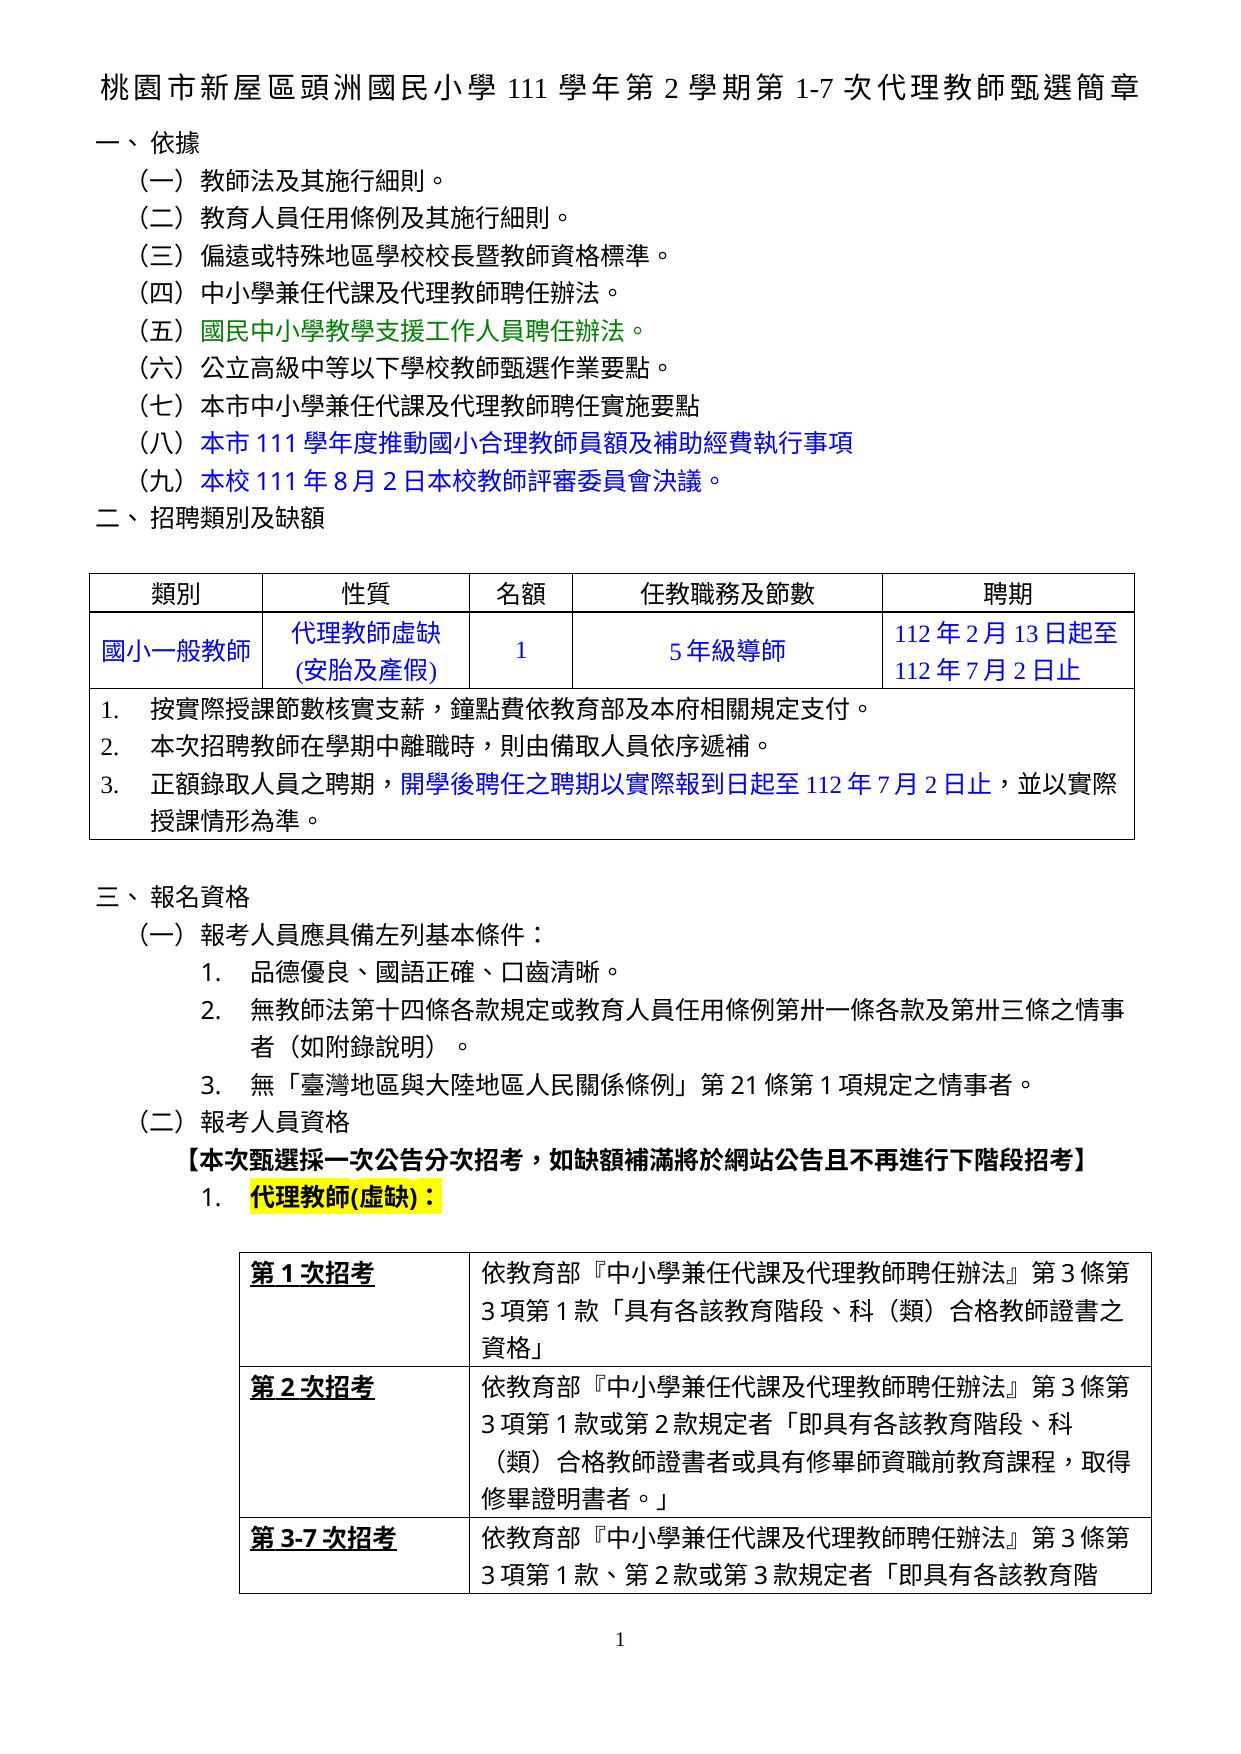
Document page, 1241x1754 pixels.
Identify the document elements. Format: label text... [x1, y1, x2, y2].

table_cell 國小一般教師 [90, 613, 262, 687]
table_cell 第3-7次招考 [240, 1518, 469, 1593]
list 依據 [95, 123, 1140, 160]
table_header 任教職務及節數 [573, 574, 882, 611]
table_header 名額 [470, 574, 572, 611]
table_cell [470, 1518, 1151, 1593]
list 無教師法第十四條各款規定或教育人員任用條例第卅一條各款及第卅三條之情事者（如附錄說明）。 [200, 989, 1140, 1064]
list 本校111年8月2日本校教師評審委員會決議。 [124, 460, 1140, 498]
list 本市中小學兼任代課及代理教師聘任實施要點 [124, 385, 1140, 423]
list 報名資格 [95, 877, 1140, 914]
list 代理教師(虛缺)： [200, 1177, 1140, 1252]
table_cell 1 [470, 613, 572, 687]
list 品德優良、國語正確、口齒清晰。 [200, 952, 1140, 989]
table_header 依教育部『中小學兼任代課及代理教師聘任辦法』第3條第3項第1款「具有各該教育階段、科（類）合格教師證書之資格」 [470, 1253, 1151, 1366]
list 報考人員應具備左列基本條件： [124, 914, 1140, 952]
list 國民中小學教學支援工作人員聘任辦法。 [124, 310, 1140, 348]
table_cell 第2次招考 [240, 1367, 469, 1517]
table_cell 5年級導師 [573, 613, 882, 687]
list 公立高級中等以下學校教師甄選作業要點。 [124, 348, 1140, 385]
table_cell 按實際授課節數核實支薪，鐘點費依教育部及本府相關規定支付。 本次招聘教師在學期中離職時，則由備取人員依序遞補。 正額錄取人員之聘期，開學後聘任之聘期以實際報到日起至112年7月2日止，並以實際授課情形為準。 [90, 689, 1134, 838]
table_cell 依教育部『中小學兼任代課及代理教師聘任辦法』第3條第3項第1款或第2款規定者「即具有各該教育階段、科（類）合格教師證書者或具有修畢師資職前教育課程，取得修畢證明書者。」 [470, 1367, 1151, 1517]
list 中小學兼任代課及代理教師聘任辦法。 [124, 273, 1140, 310]
table_header 聘期 [883, 574, 1134, 611]
list 偏遠或特殊地區學校校長暨教師資格標準。 [124, 235, 1140, 273]
text 桃園市新屋區頭洲國民小學111學年第2學期第1-7次代理教師甄選簡章 [100, 48, 1140, 123]
table_header 類別 [90, 574, 262, 611]
table_header 性質 [263, 574, 469, 611]
list 招聘類別及缺額 [95, 498, 1140, 573]
list 報考人員資格 【本次甄選採一次公告分次招考，如缺額補滿將於網站公告且不再進行下階段招考】 [124, 1102, 1140, 1177]
list 本市111學年度推動國小合理教師員額及補助經費執行事項 [124, 423, 1140, 460]
list 教師法及其施行細則。 [124, 160, 1140, 198]
list 無「臺灣地區與大陸地區人民關係條例」第21條第1項規定之情事者。 [200, 1064, 1140, 1102]
table_cell 112年2月13日起至112年7月2日止 [883, 613, 1134, 687]
table_header 第1次招考 [240, 1253, 469, 1366]
list 教育人員任用條例及其施行細則。 [124, 198, 1140, 235]
table_cell 代理教師虛缺 (安胎及產假) [263, 613, 469, 687]
